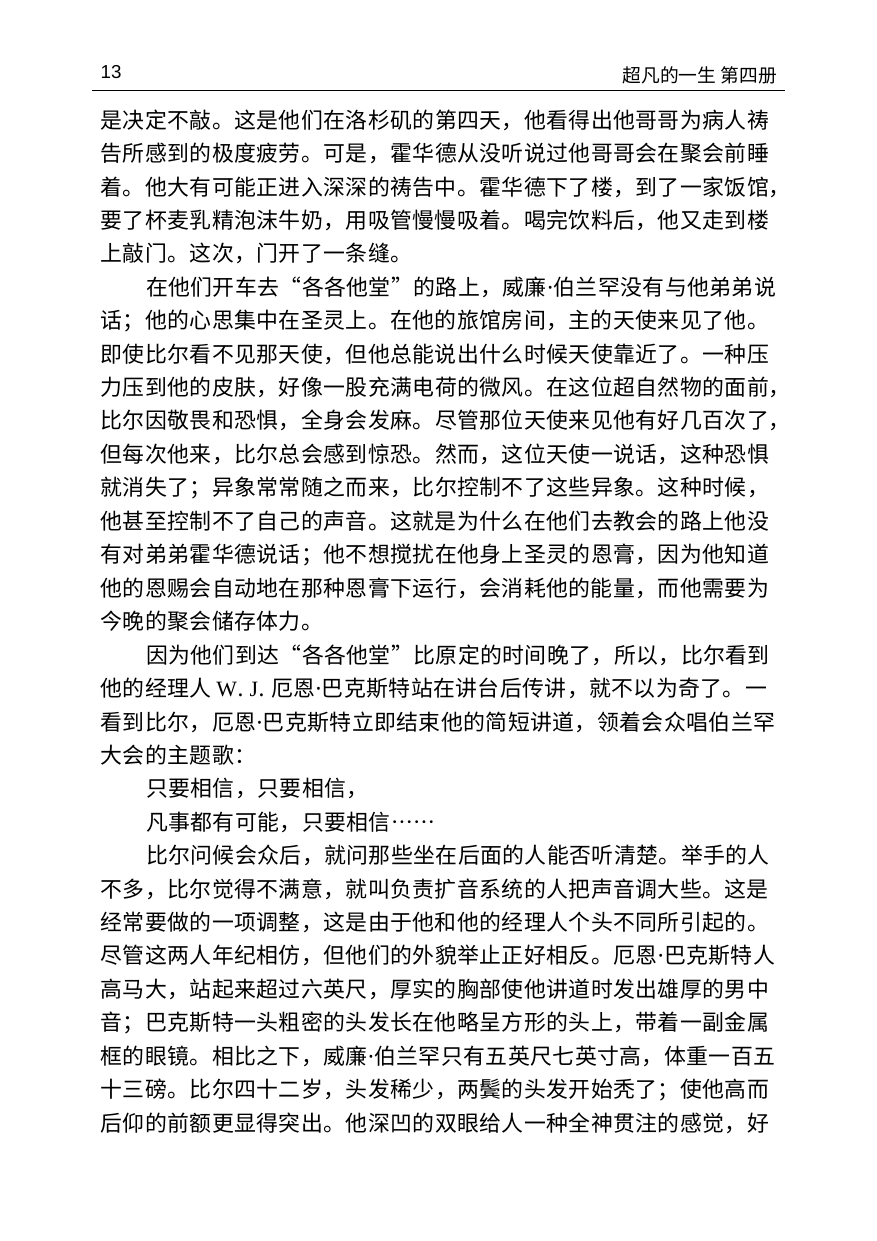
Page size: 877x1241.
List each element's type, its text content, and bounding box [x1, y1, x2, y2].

text 凡事都有可能，只要相信…… [100, 804, 777, 837]
text 只要相信，只要相信， [100, 771, 777, 804]
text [100, 102, 777, 269]
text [100, 837, 777, 1138]
text 在他们开车去“各各他堂”的路上，威廉·伯兰罕没有与他弟弟说话；他的心思集中在圣灵上。在他的旅馆房间，主的天使来见了他。即使比尔看不见那天使，但他总能说出什么时候天使靠近了。一种压力压到他的皮肤，好像一股充满电荷的微风。在这位超自然物的面前，比尔因敬畏和恐惧，全身会发麻。尽管那位天使来见他有好几百次了，但每次他来，比尔总会感到惊恐。然而，这位天使一说话，这种恐惧就消失了；异象常常随之而来，比尔控制不了这些异象。这种时候，他甚至控制不了自己的声音。这就是为什么在他们去教会的路上他没有对弟弟霍华德说话；他不想搅扰在他身上圣灵的恩膏，因为他知道他的恩赐会自动地在那种恩膏下运行，会消耗他的能量，而他需要为今晚的聚会储存体力。 [100, 269, 777, 637]
text 因为他们到达“各各他堂”比原定的时间晚了，所以，比尔看到他的经理人W. J. 厄恩·巴克斯特站在讲台后传讲，就不以为奇了。一看到比尔，厄恩·巴克斯特立即结束他的简短讲道，领着会众唱伯兰罕大会的主题歌： [100, 637, 777, 771]
